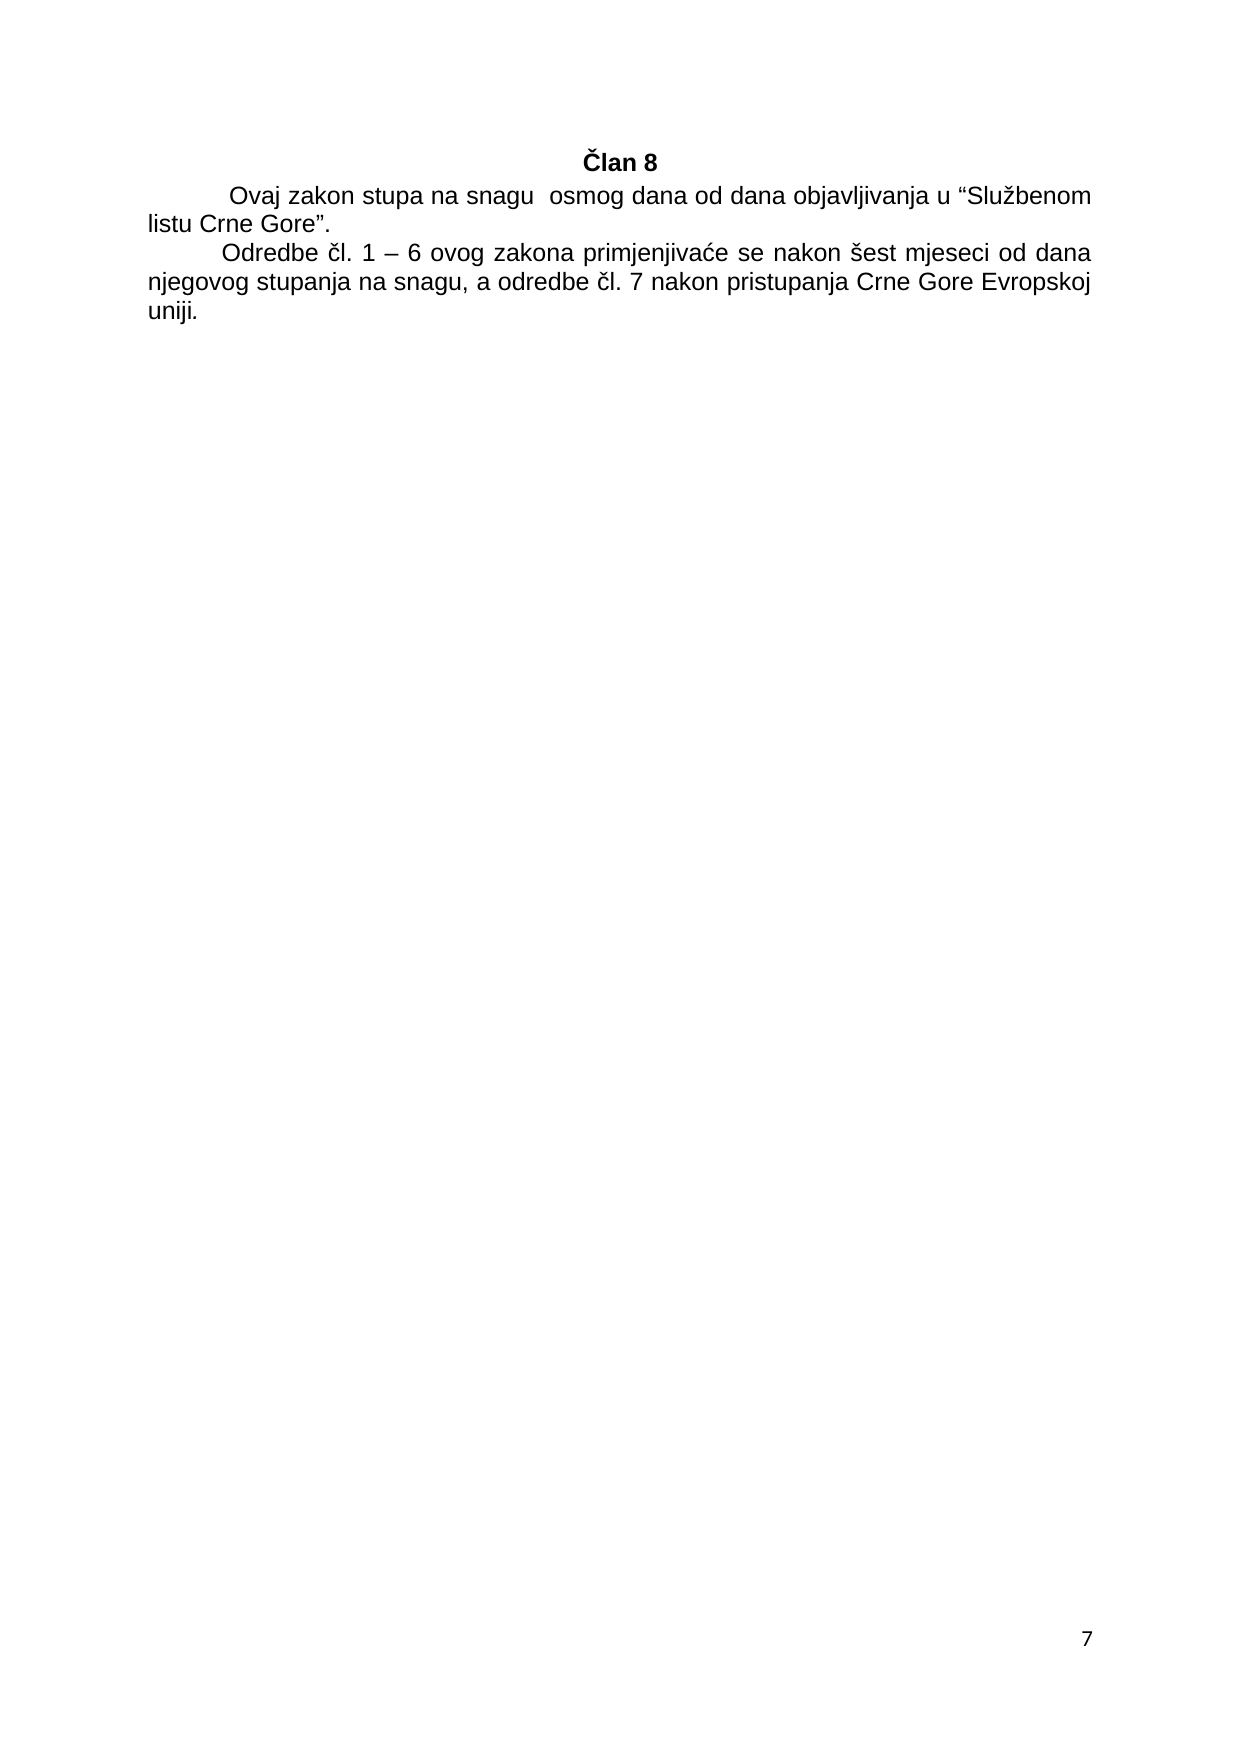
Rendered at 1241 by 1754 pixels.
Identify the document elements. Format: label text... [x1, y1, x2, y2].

text Odredbe čl. 1 – 6 ovog zakona primjenjivaće se nakon šest mjeseci od dana njegovog stupanja na snagu, a odredbe čl. 7 nakon pristupanja Crne Gore Evropskoj uniji. [148, 238, 1093, 324]
text Ovaj zakon stupa na snagu osmog dana od dana objavljivanja u “Službenom listu Crne Gore”. [148, 181, 1093, 238]
text Član 8 [148, 148, 1093, 176]
